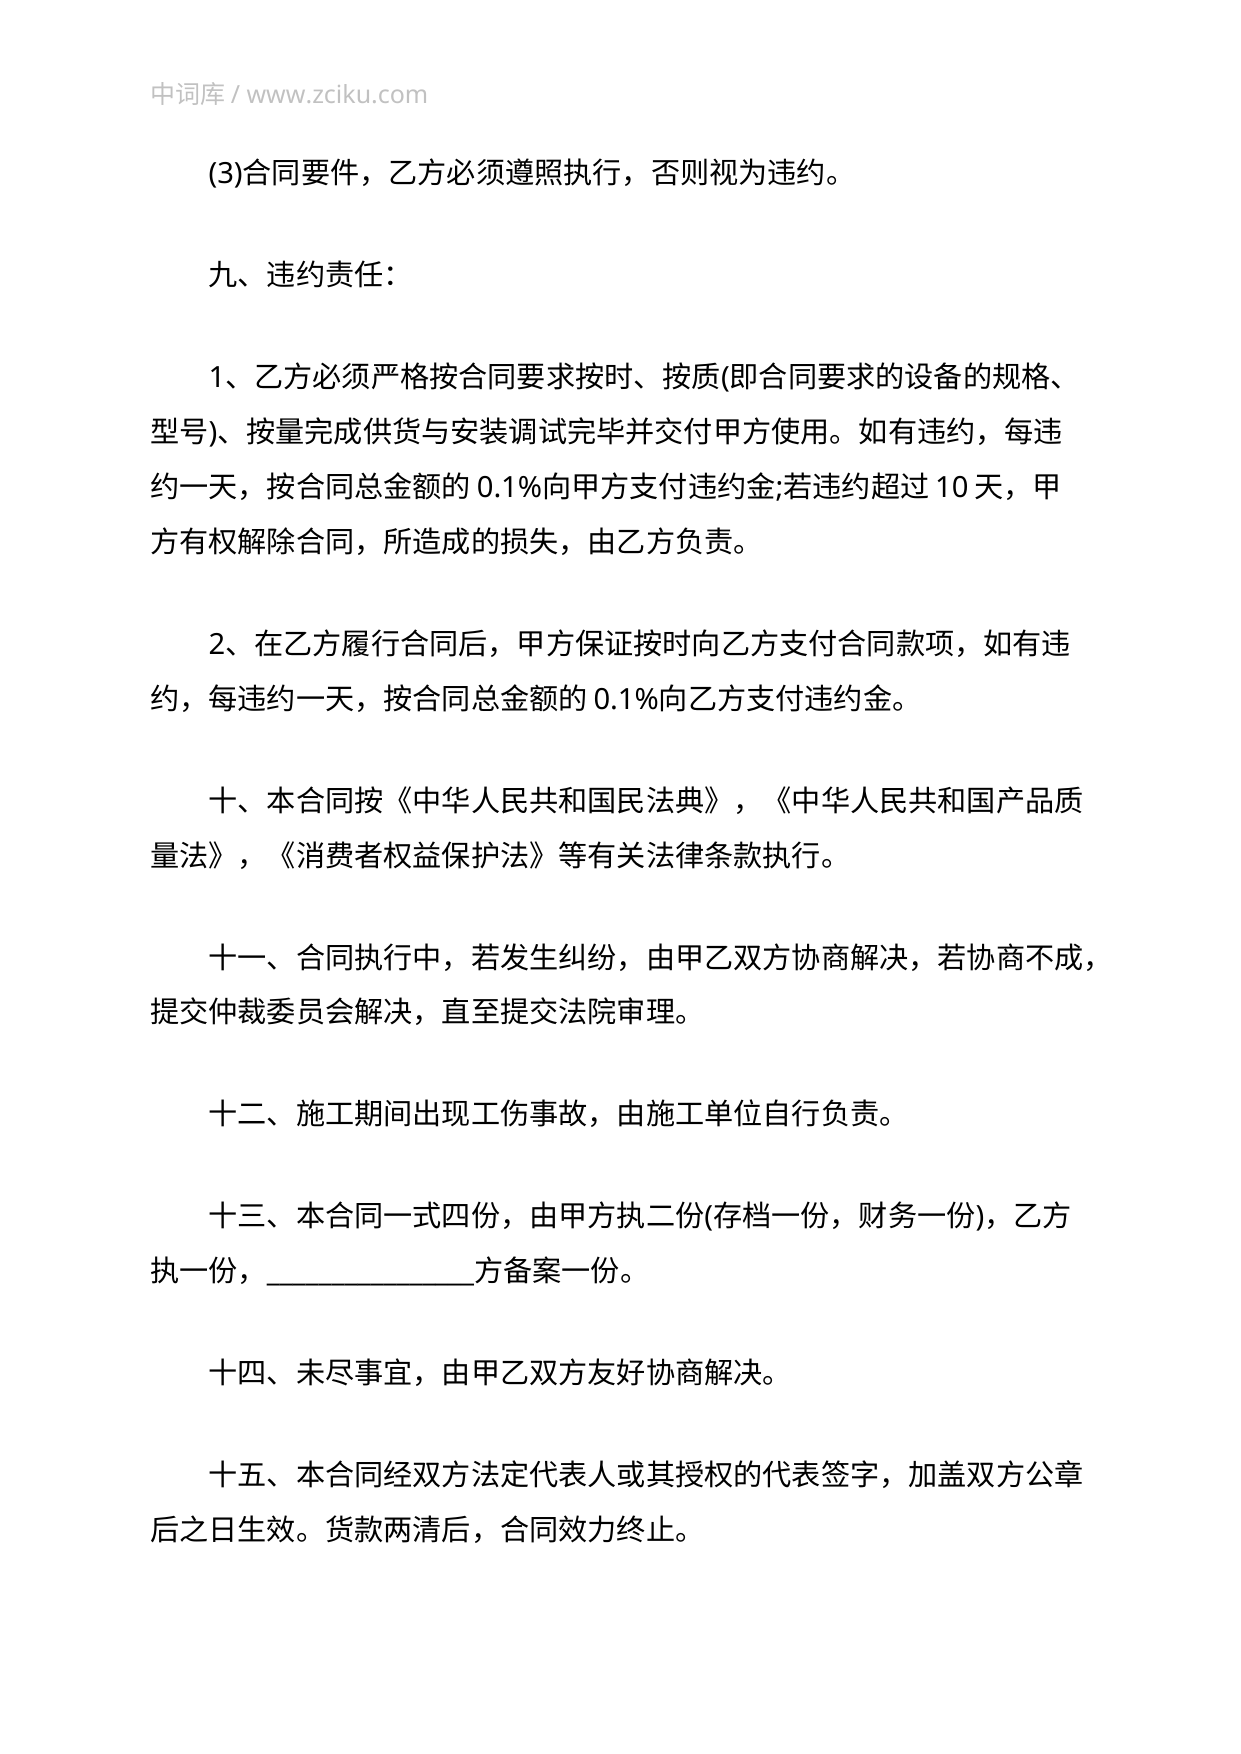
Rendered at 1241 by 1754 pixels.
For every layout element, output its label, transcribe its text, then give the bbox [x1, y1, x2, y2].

text 1、乙方必须严格按合同要求按时、按质(即合同要求的设备的规格、型号)、按量完成供货与安装调试完毕并交付甲方使用。如有违约，每违约一天，按合同总金额的0.1%向甲方支付违约金;若违约超过10天，甲方有权解除合同，所造成的损失，由乙方负责。 [150, 354, 1090, 561]
text 十五、本合同经双方法定代表人或其授权的代表签字，加盖双方公章后之日生效。货款两清后，合同效力终止。 [150, 1451, 1090, 1548]
text 十一、合同执行中，若发生纠纷，由甲乙双方协商解决，若协商不成，提交仲裁委员会解决，直至提交法院审理。 [150, 934, 1090, 1031]
text 2、在乙方履行合同后，甲方保证按时向乙方支付合同款项，如有违约，每违约一天，按合同总金额的0.1%向乙方支付违约金。 [150, 621, 1090, 718]
text 十四、未尽事宜，由甲乙双方友好协商解决。 [150, 1349, 1090, 1392]
text (3)合同要件，乙方必须遵照执行，否则视为违约。 [150, 150, 1090, 192]
text 十二、施工期间出现工伤事故，由施工单位自行负责。 [150, 1091, 1090, 1133]
text 十三、本合同一式四份，由甲方执二份(存档一份，财务一份)，乙方执一份，________________方备案一份。 [150, 1193, 1090, 1290]
text 九、违约责任： [150, 252, 1090, 294]
text 十、本合同按《中华人民共和国民法典》，《中华人民共和国产品质量法》，《消费者权益保护法》等有关法律条款执行。 [150, 777, 1090, 875]
